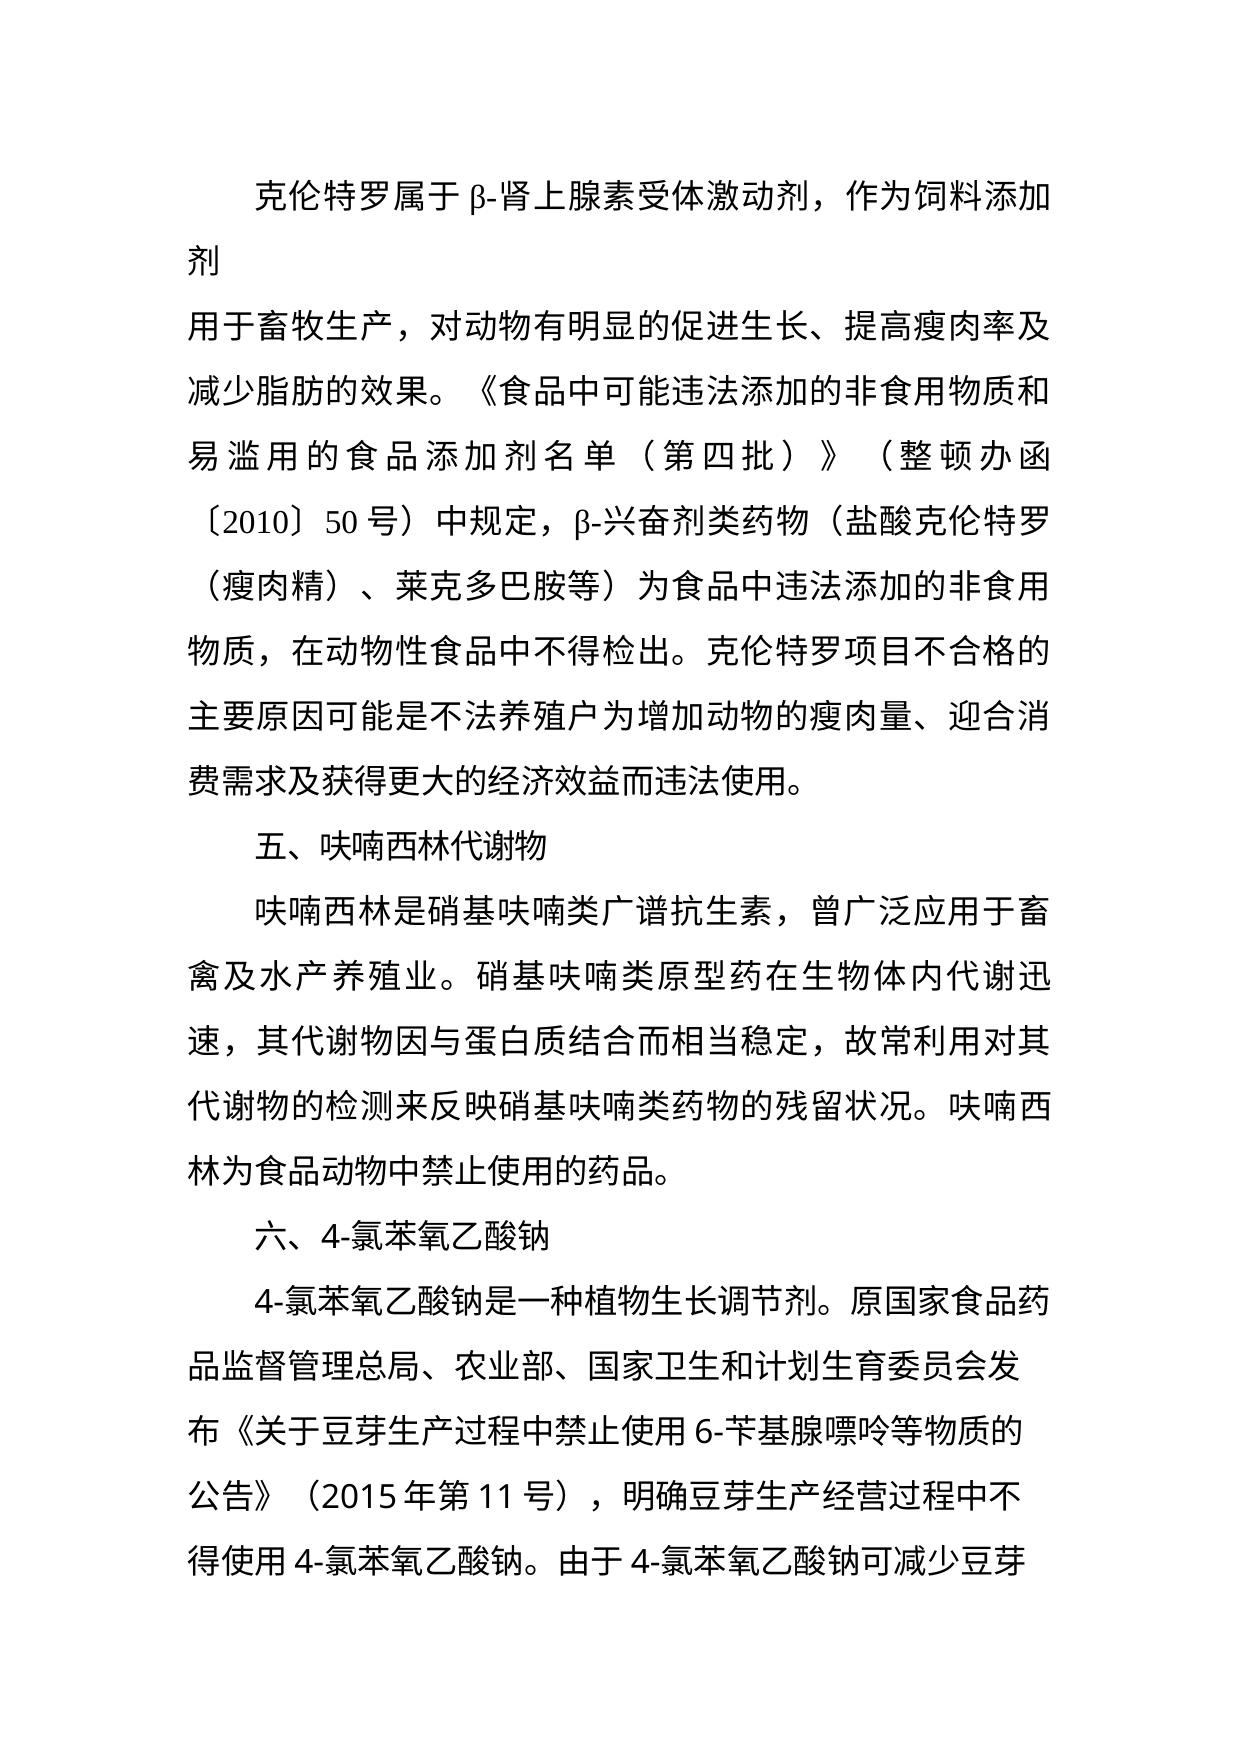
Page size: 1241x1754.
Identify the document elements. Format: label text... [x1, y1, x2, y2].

text 五、呋喃西林代谢物 [187, 812, 1053, 877]
text 克伦特罗属于β-肾上腺素受体激动剂，作为饲料添加剂 [187, 162, 1053, 292]
text 呋喃西林是硝基呋喃类广谱抗生素，曾广泛应用于畜禽及水产养殖业。硝基呋喃类原型药在生物体内代谢迅速，其代谢物因与蛋白质结合而相当稳定，故常利用对其代谢物的检测来反映硝基呋喃类药物的残留状况。呋喃西林为食品动物中禁止使用的药品。 [187, 877, 1053, 1202]
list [187, 1267, 1053, 1592]
text 用于畜牧生产，对动物有明显的促进生长、提高瘦肉率及减少脂肪的效果。《食品中可能违法添加的非食用物质和易滥用的食品添加剂名单（第四批）》（整顿办函〔2010〕50号）中规定，β-兴奋剂类药物（盐酸克伦特罗（瘦肉精）、莱克多巴胺等）为食品中违法添加的非食用物质，在动物性食品中不得检出。克伦特罗项目不合格的主要原因可能是不法养殖户为增加动物的瘦肉量、迎合消费需求及获得更大的经济效益而违法使用。 [187, 292, 1053, 812]
text 六、4-氯苯氧乙酸钠 [187, 1202, 1053, 1267]
